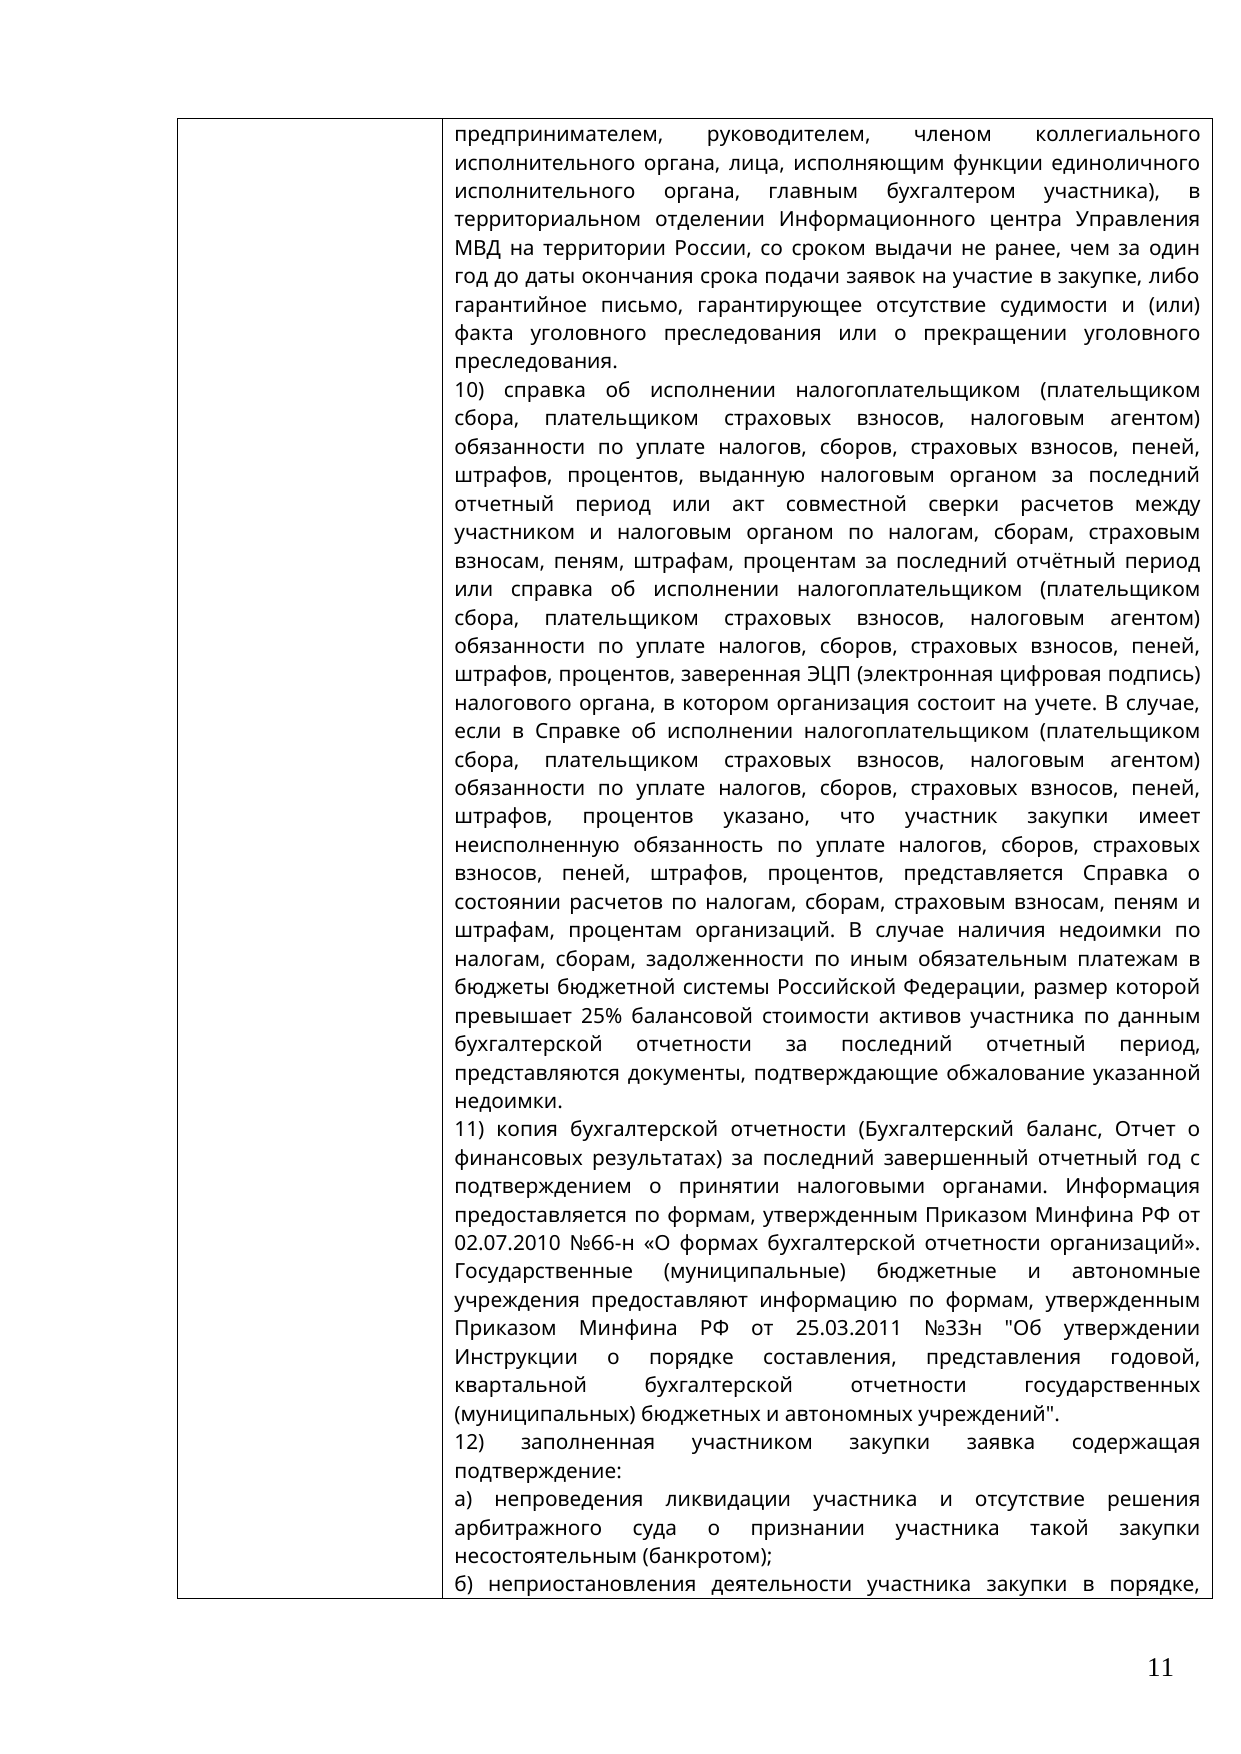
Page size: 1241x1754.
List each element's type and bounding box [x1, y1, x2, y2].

table_cell [178, 119, 442, 1598]
table_cell [443, 119, 1212, 1598]
